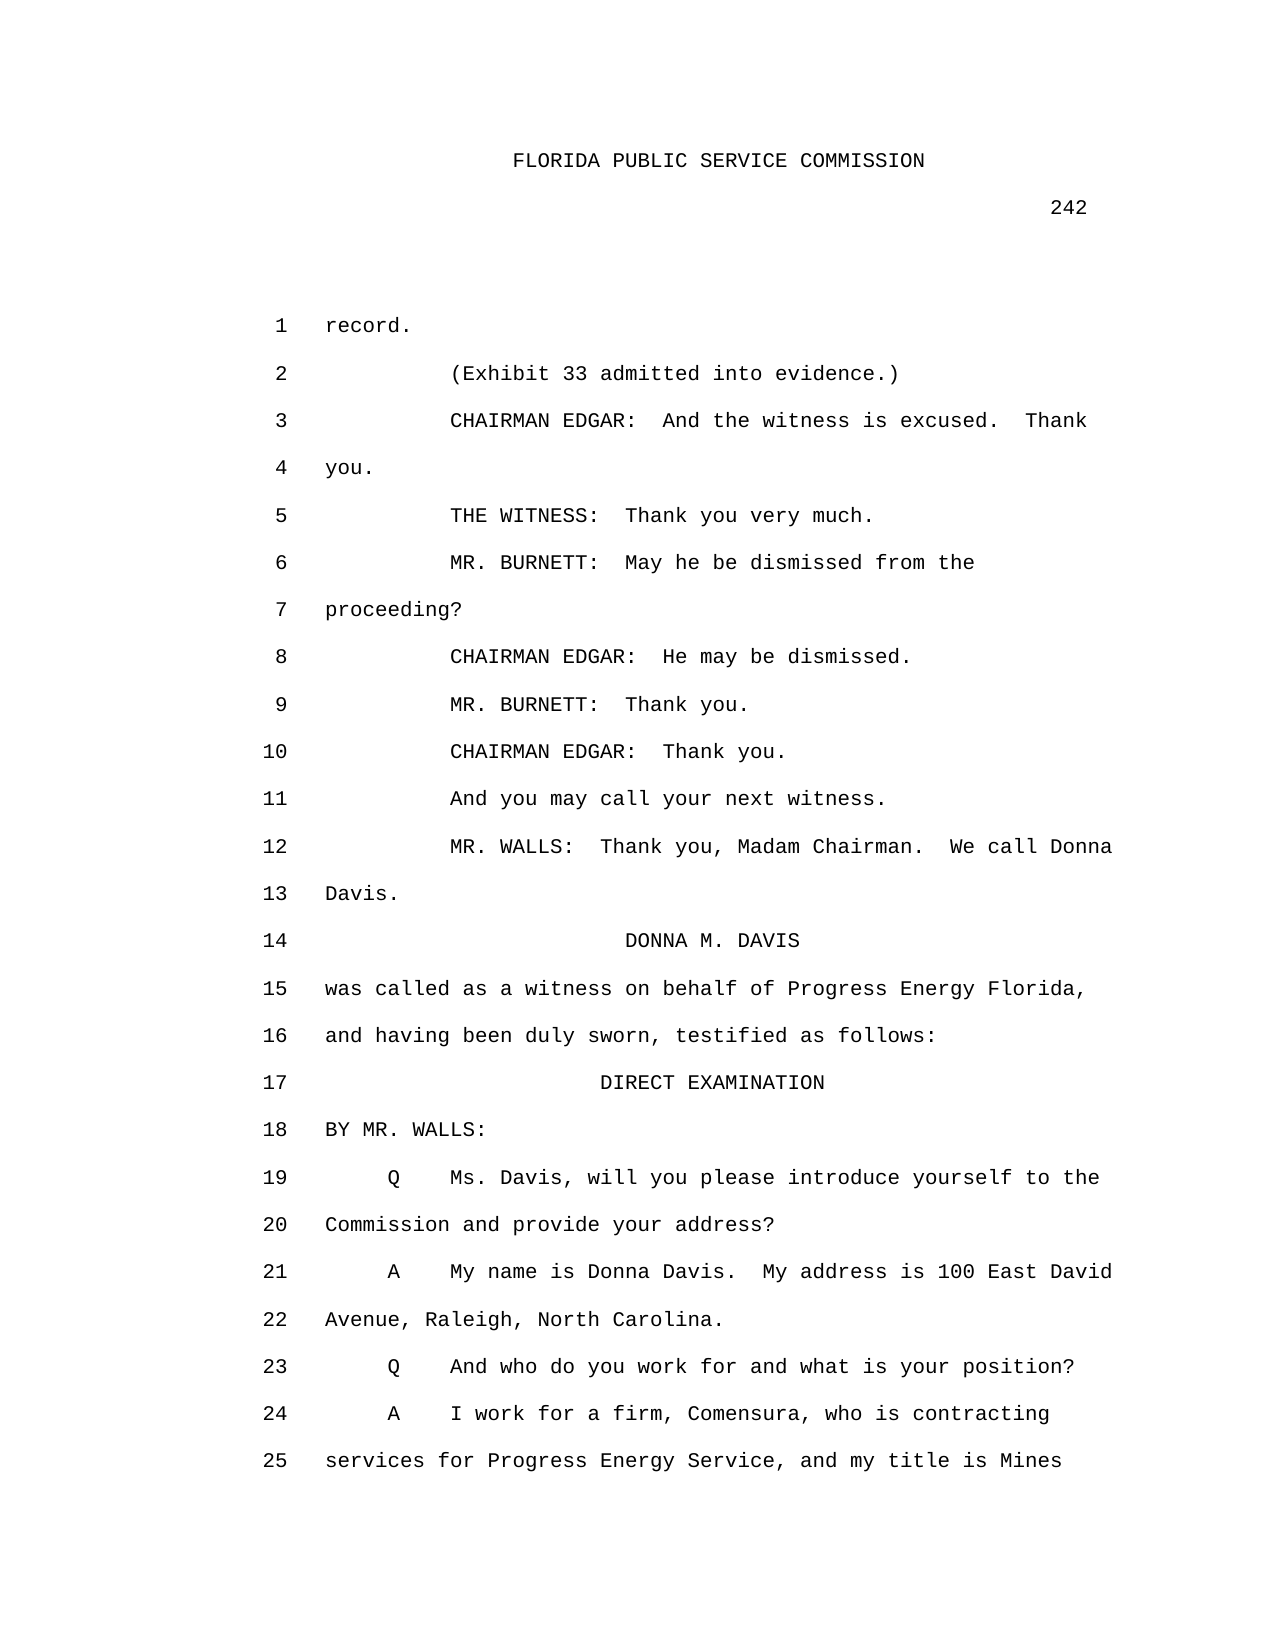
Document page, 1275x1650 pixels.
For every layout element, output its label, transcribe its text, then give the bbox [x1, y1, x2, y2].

text 242 [137, 197, 1138, 221]
text 8 CHAIRMAN EDGAR: He may be dismissed. [137, 647, 1138, 670]
text 12 MR. WALLS: Thank you, Madam Chairman. We call Donna [137, 836, 1138, 859]
text 9 MR. BURNETT: Thank you. [137, 694, 1138, 717]
text 13 Davis. [137, 883, 1138, 907]
text 1 record. [137, 316, 1138, 339]
text 25 services for Progress Energy Service, and my title is Mines [137, 1451, 1138, 1474]
text 17 DIRECT EXAMINATION [137, 1072, 1138, 1096]
text 2 (Exhibit 33 admitted into evidence.) [137, 363, 1138, 386]
text 14 DONNA M. DAVIS [137, 930, 1138, 954]
text 10 CHAIRMAN EDGAR: Thank you. [137, 741, 1138, 765]
text 4 you. [137, 457, 1138, 481]
text 24 A I work for a firm, Comensura, who is contracting [137, 1403, 1138, 1427]
text 5 THE WITNESS: Thank you very much. [137, 505, 1138, 528]
text 22 Avenue, Raleigh, North Carolina. [137, 1309, 1138, 1332]
text 11 And you may call your next witness. [137, 788, 1138, 812]
text 16 and having been duly sworn, testified as follows: [137, 1025, 1138, 1048]
text 6 MR. BURNETT: May he be dismissed from the [137, 552, 1138, 576]
text 19 Q Ms. Davis, will you please introduce yourself to the [137, 1167, 1138, 1190]
text 21 A My name is Donna Davis. My address is 100 East David [137, 1261, 1138, 1285]
text FLORIDA PUBLIC SERVICE COMMISSION [137, 150, 1138, 174]
text 7 proceeding? [137, 599, 1138, 623]
text 23 Q And who do you work for and what is your position? [137, 1356, 1138, 1379]
text 15 was called as a witness on behalf of Progress Energy Florida, [137, 978, 1138, 1001]
text 18 BY MR. WALLS: [137, 1119, 1138, 1143]
text 20 Commission and provide your address? [137, 1214, 1138, 1238]
text 3 CHAIRMAN EDGAR: And the witness is excused. Thank [137, 410, 1138, 434]
